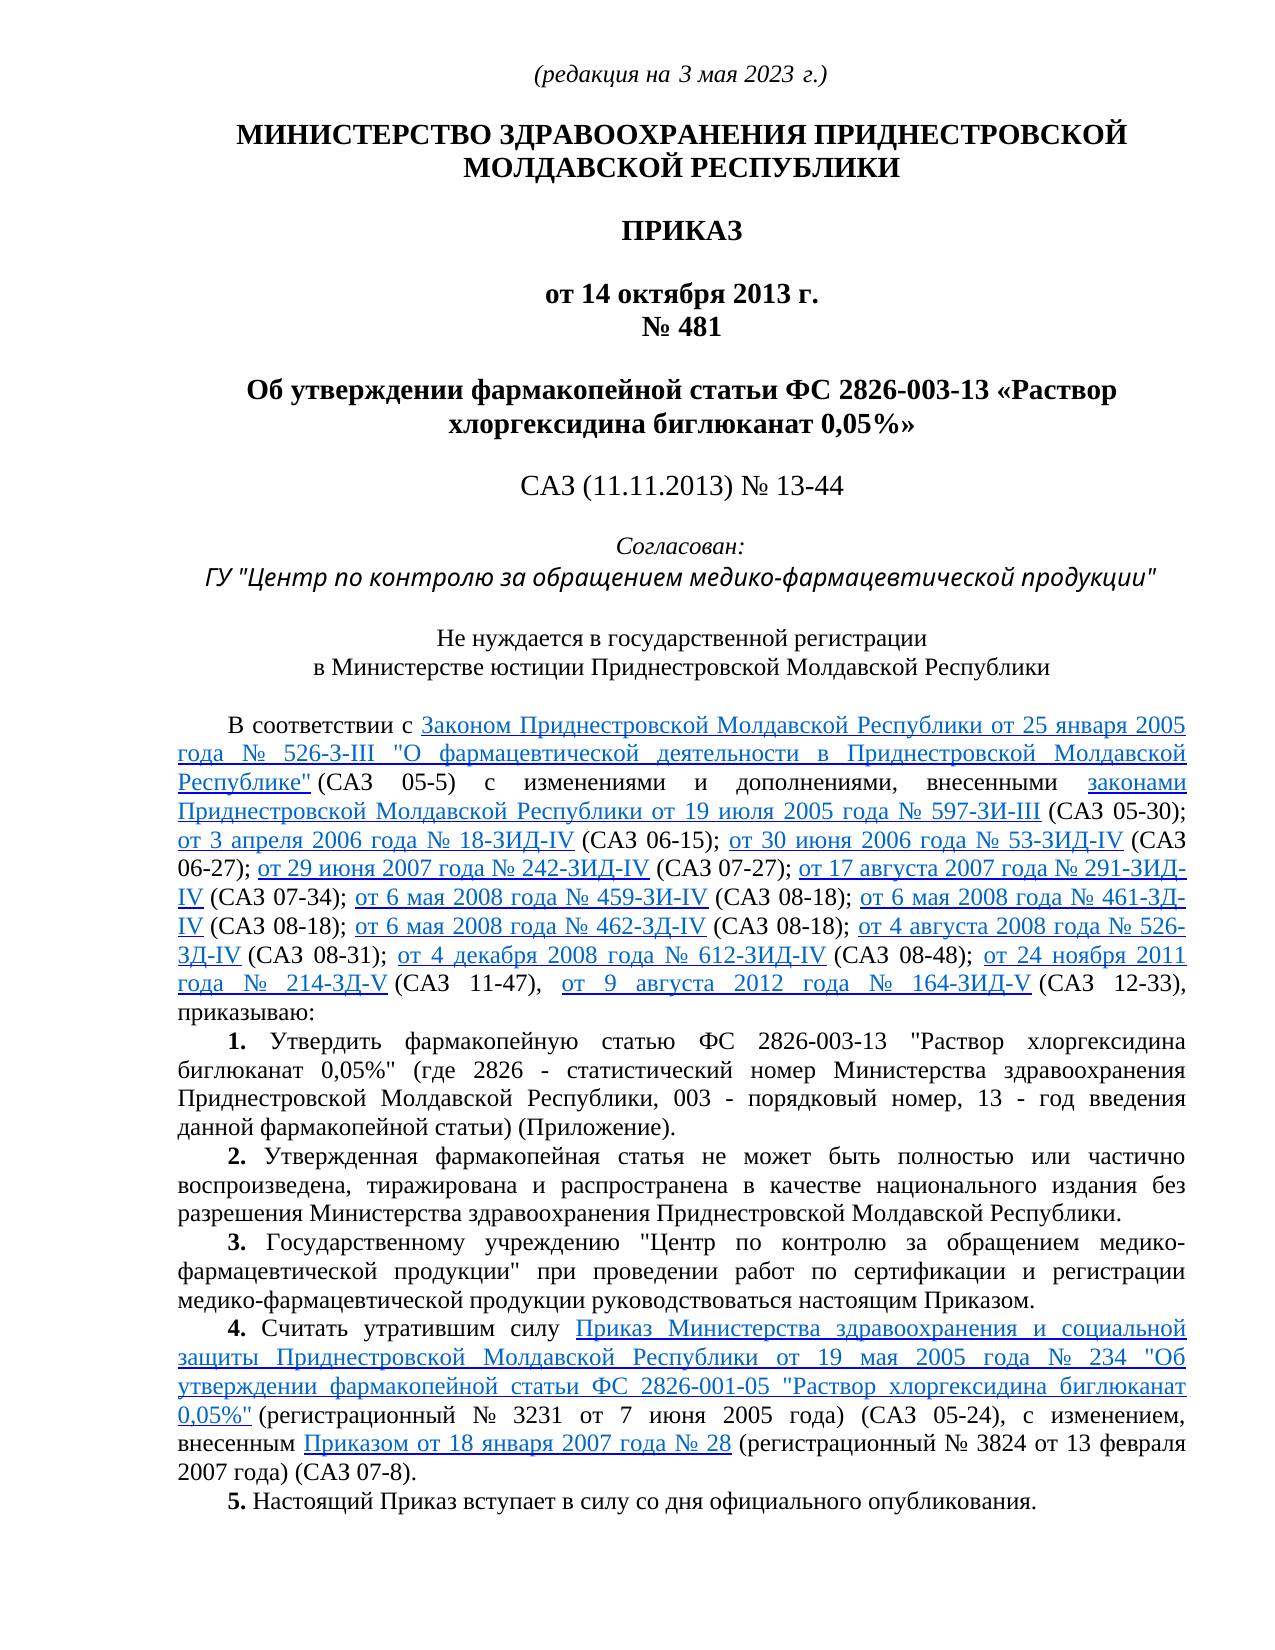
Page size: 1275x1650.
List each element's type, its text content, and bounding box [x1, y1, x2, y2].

text 1. Утвердить фармакопейную статью ФС 2826-003-13 "Раствор хлоргексидина биглюканат 0,05%" (где 2826 - статистический номер Министерства здравоохранения Приднестровской Молдавской Республики, 003 - порядковый номер, 13 - год введения данной фармакопейной статьи) (Приложение). [177, 1026, 1186, 1141]
text 4. Считать утратившим силу Приказ Министерства здравоохранения и социальной защиты Приднестровской Молдавской Республики от 19 мая 2005 года № 234 "Об утверждении фармакопейной статьи ФC 2826-001-05 "Раствор хлоргексидина биглюканат 0,05%" (регистрационный № 3231 от 7 июня 2005 года) (САЗ 05-24), с изменением, внесенным Приказом от 18 января 2007 года № 28 (регистрационный № 3824 от 13 февраля 2007 года) (САЗ 07-8). [177, 1397, 1186, 1486]
text МИНИСТЕРСТВО ЗДРАВООХРАНЕНИЯ ПРИДНЕСТРОВСКОЙ МОЛДАВСКОЙ РЕСПУБЛИКИ [177, 117, 1186, 184]
text (редакция на 3 мая 2023 г.) [177, 59, 1186, 88]
text ПРИКАЗ [177, 213, 1186, 247]
text от 14 октября 2013 г. № 481 [177, 276, 1186, 343]
text В соответствии с Законом Приднестровской Молдавской Республики от 25 января 2005 года № 526-З-III "О фармацевтической деятельности в Приднестровской Молдавской Республике" (САЗ 05-5) с изменениями и дополнениями, внесенными законами Приднестровской Молдавской Республики от 19 июля 2005 года № 597-ЗИ-III (САЗ 05-30); от 3 апреля 2006 года № 18-ЗИД-IV (САЗ 06-15); от 30 июня 2006 года № 53-ЗИД-IV (САЗ 06-27); от 29 июня 2007 года № 242-ЗИД-IV (САЗ 07-27); от 17 августа 2007 года № 291-ЗИД-IV (САЗ 07-34); от 6 мая 2008 года № 459-ЗИ-IV (САЗ 08-18); от 6 мая 2008 года № 461-ЗД-IV (САЗ 08-18); от 6 мая 2008 года № 462-ЗД-IV (САЗ 08-18); от 4 августа 2008 года № 526-ЗД-IV (САЗ 08-31); от 4 декабря 2008 года № 612-ЗИД-IV (САЗ 08-48); от 24 ноября 2011 года № 214-ЗД-V (САЗ 11-47), от 9 августа 2012 года № 164-ЗИД-V (САЗ 12-33), приказываю: [177, 764, 1186, 1026]
text Согласован: ГУ "Центр по контролю за обращением медико-фармацевтической продукции" [177, 531, 1186, 594]
text 4. Считать утратившим силу Приказ Министерства здравоохранения и социальной защиты Приднестровской Молдавской Республики от 19 мая 2005 года № 234 "Об утверждении фармакопейной статьи ФC 2826-001-05 "Раствор хлоргексидина биглюканат 0,05%" (регистрационный № 3231 от 7 июня 2005 года) (САЗ 05-24), с изменением, внесенным Приказом от 18 января 2007 года № 28 (регистрационный № 3824 от 13 февраля 2007 года) (САЗ 07-8). [177, 1313, 1186, 1367]
text 4. Считать утратившим силу Приказ Министерства здравоохранения и социальной защиты Приднестровской Молдавской Республики от 19 мая 2005 года № 234 "Об утверждении фармакопейной статьи ФC 2826-001-05 "Раствор хлоргексидина биглюканат 0,05%" (регистрационный № 3231 от 7 июня 2005 года) (САЗ 05-24), с изменением, внесенным Приказом от 18 января 2007 года № 28 (регистрационный № 3824 от 13 февраля 2007 года) (САЗ 07-8). [177, 1368, 1186, 1396]
text 3. Государственному учреждению "Центр по контролю за обращением медико-фармацевтической продукции" при проведении работ по сертификации и регистрации медико-фармацевтической продукции руководствоваться настоящим Приказом. [177, 1227, 1186, 1313]
text Об утверждении фармакопейной статьи ФС 2826-003-13 «Раствор хлоргексидина биглюканат 0,05%» [177, 372, 1186, 439]
text 2. Утвержденная фармакопейная статья не может быть полностью или частично воспроизведена, тиражирована и распространена в качестве национального издания без разрешения Министерства здравоохранения Приднестровской Молдавской Республики. [177, 1141, 1186, 1227]
text Не нуждается в государственной регистрации в Министерстве юстиции Приднестровской Молдавской Республики [177, 623, 1186, 681]
text В соответствии с Законом Приднестровской Молдавской Республики от 25 января 2005 года № 526-З-III "О фармацевтической деятельности в Приднестровской Молдавской Республике" (САЗ 05-5) с изменениями и дополнениями, внесенными законами Приднестровской Молдавской Республики от 19 июля 2005 года № 597-ЗИ-III (САЗ 05-30); от 3 апреля 2006 года № 18-ЗИД-IV (САЗ 06-15); от 30 июня 2006 года № 53-ЗИД-IV (САЗ 06-27); от 29 июня 2007 года № 242-ЗИД-IV (САЗ 07-27); от 17 августа 2007 года № 291-ЗИД-IV (САЗ 07-34); от 6 мая 2008 года № 459-ЗИ-IV (САЗ 08-18); от 6 мая 2008 года № 461-ЗД-IV (САЗ 08-18); от 6 мая 2008 года № 462-ЗД-IV (САЗ 08-18); от 4 августа 2008 года № 526-ЗД-IV (САЗ 08-31); от 4 декабря 2008 года № 612-ЗИД-IV (САЗ 08-48); от 24 ноября 2011 года № 214-ЗД-V (САЗ 11-47), от 9 августа 2012 года № 164-ЗИД-V (САЗ 12-33), приказываю: [177, 710, 1186, 763]
text 5. Настоящий Приказ вступает в силу со дня официального опубликования. [177, 1486, 1186, 1515]
text САЗ (11.11.2013) № 13-44 [177, 468, 1186, 502]
